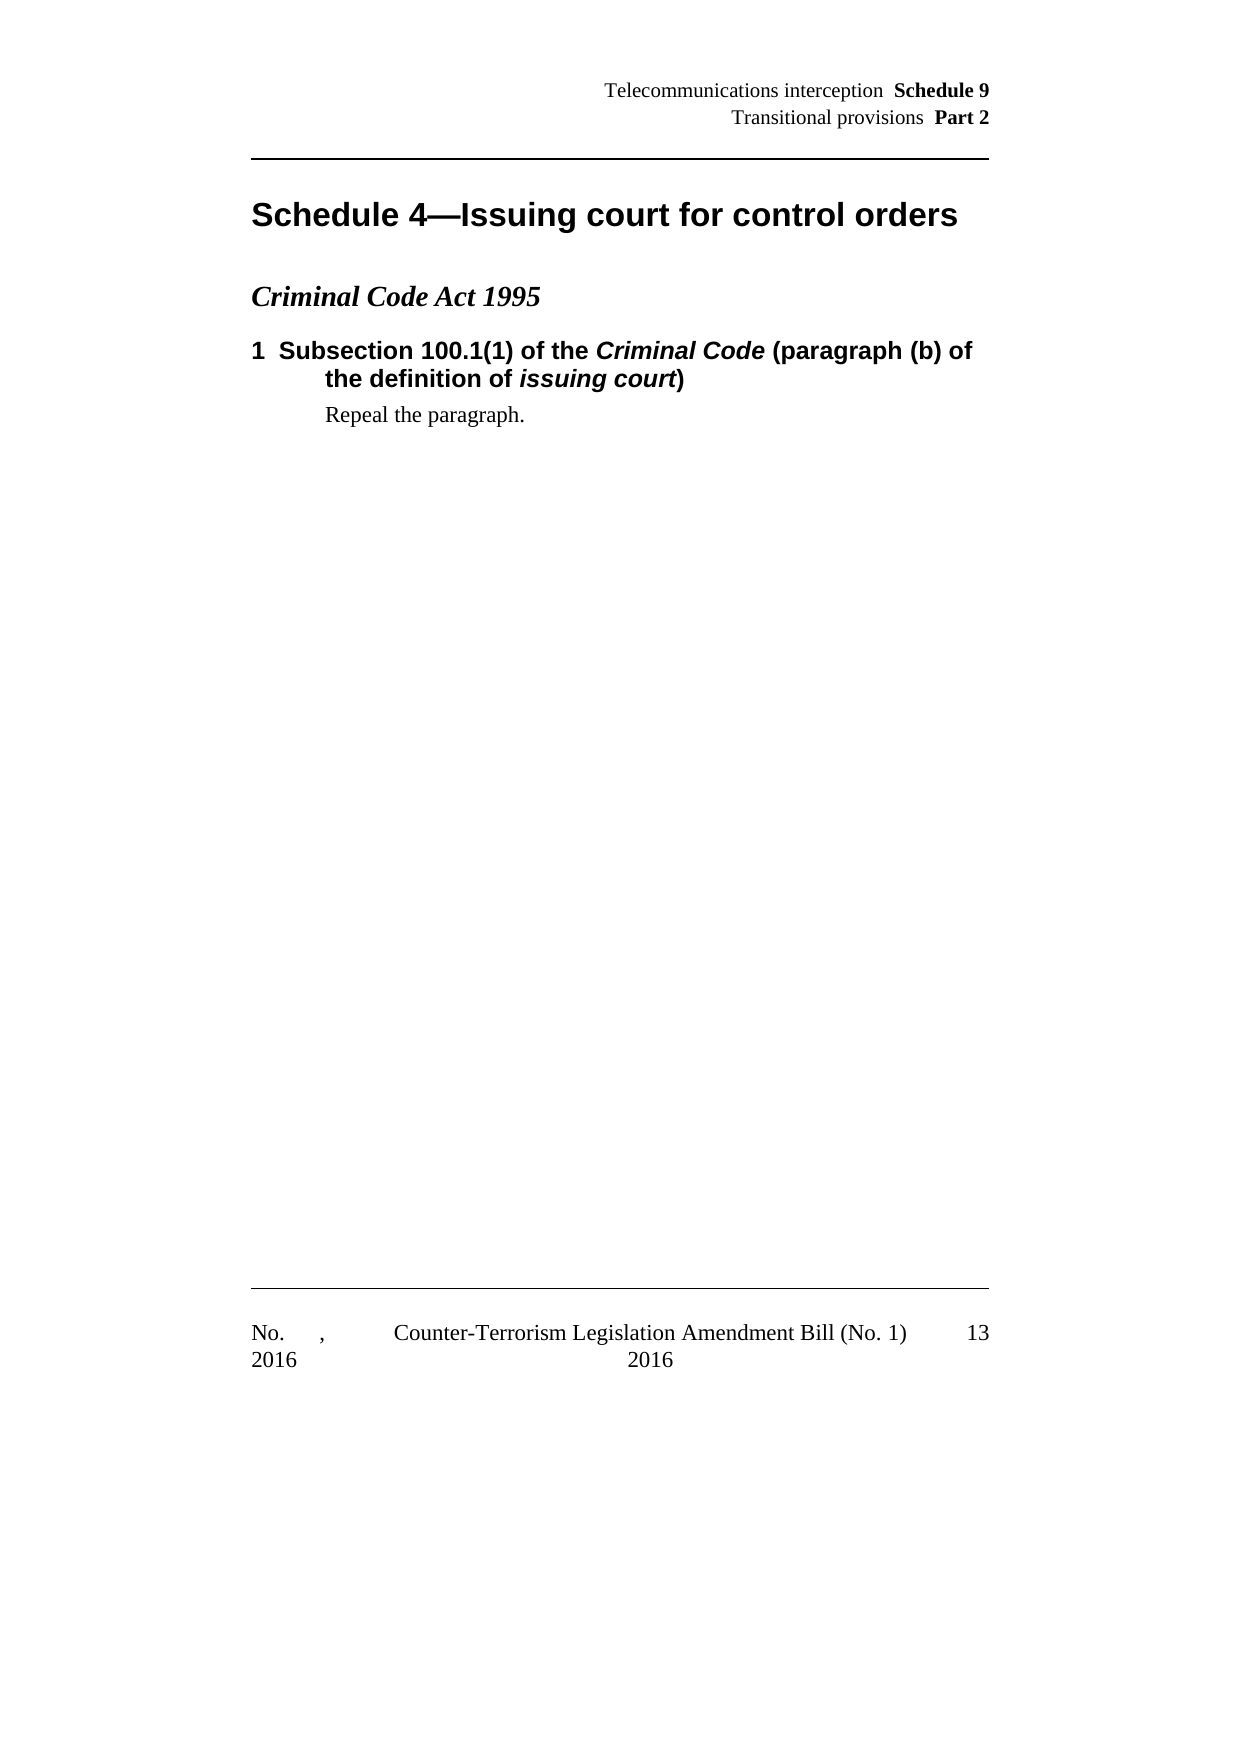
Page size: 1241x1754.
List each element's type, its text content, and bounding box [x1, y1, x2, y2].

text Repeal the paragraph. [325, 401, 989, 428]
text 1 Subsection 100.1(1) of the Criminal Code (paragraph (b) of the definition of issuing court) [251, 336, 989, 393]
text Schedule 4—Issuing court for control orders [251, 195, 989, 233]
text Criminal Code Act 1995 [251, 279, 989, 313]
